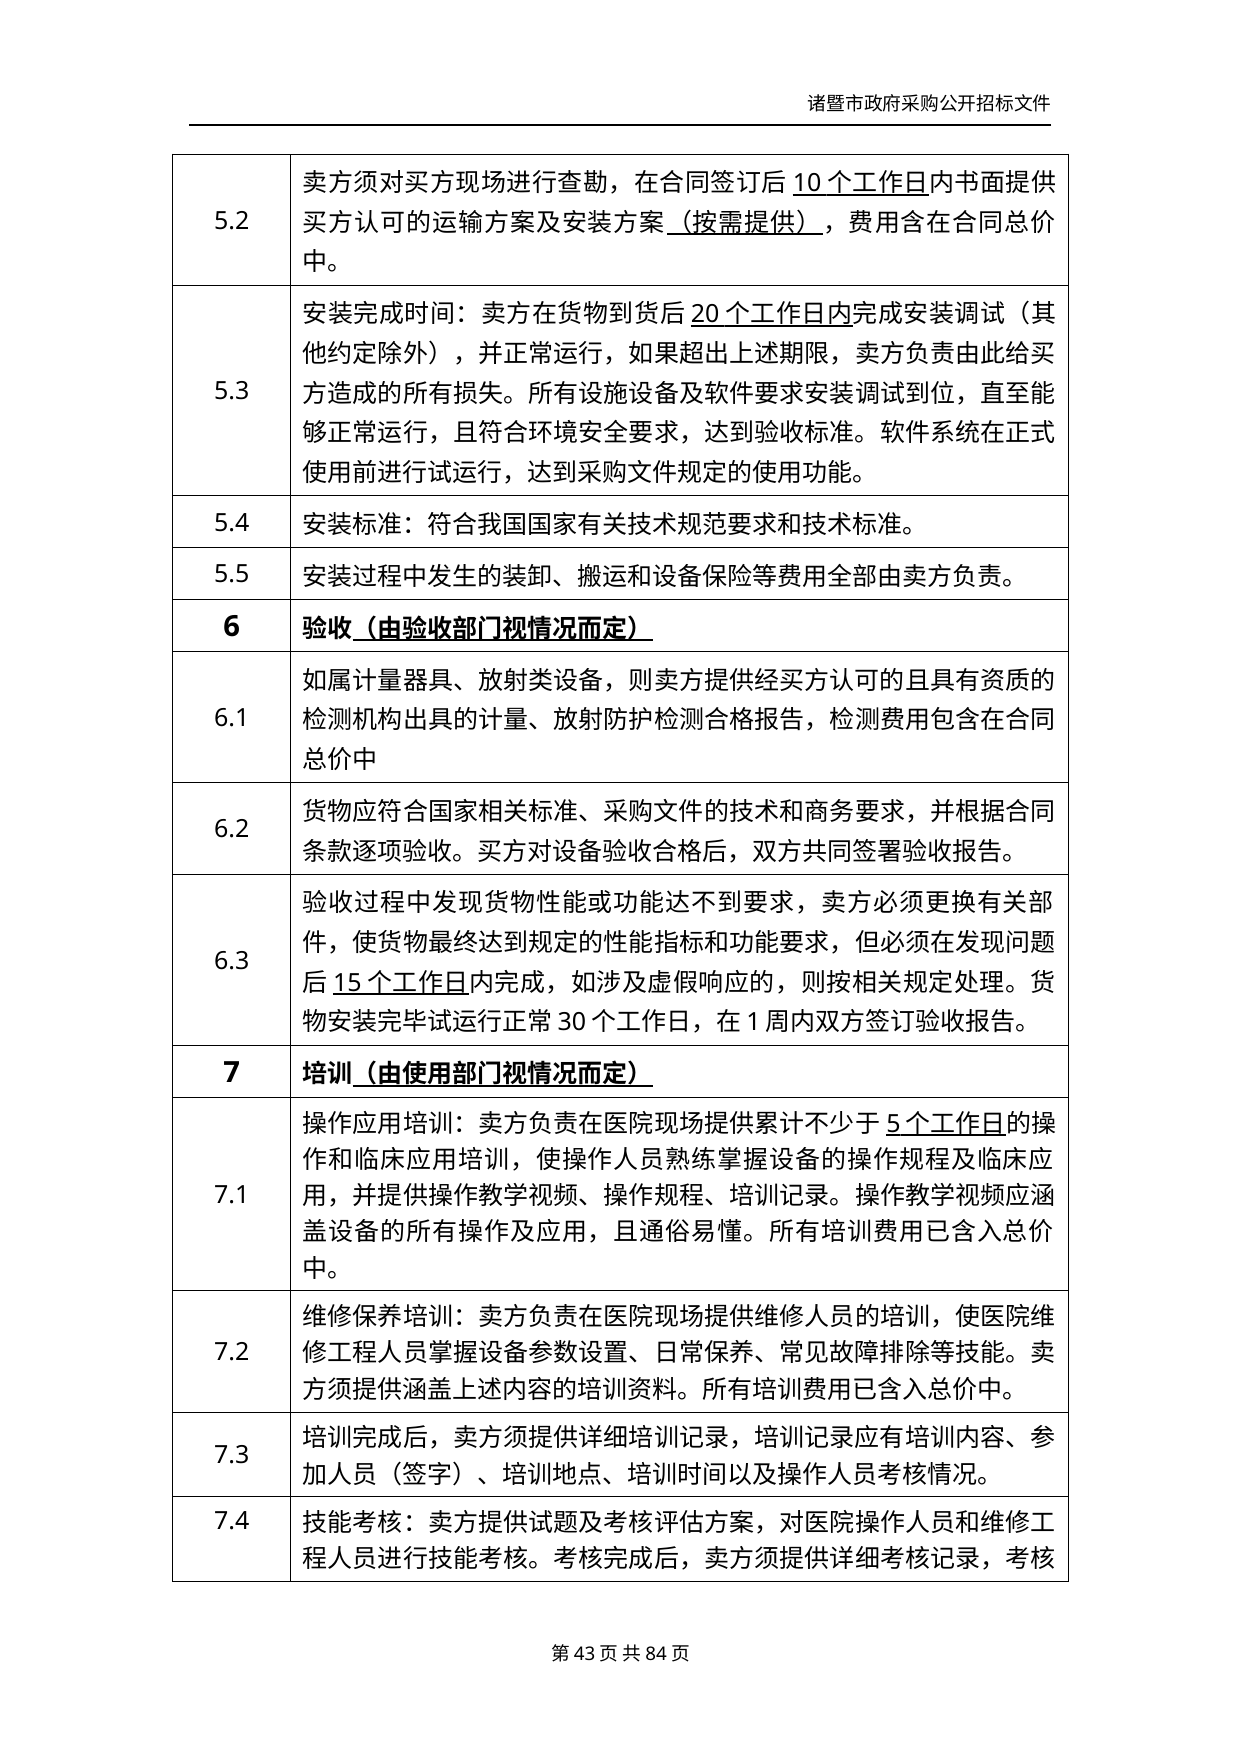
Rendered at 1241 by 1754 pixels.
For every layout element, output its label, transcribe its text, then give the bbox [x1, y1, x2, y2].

table_cell 7.2 [173, 1291, 290, 1411]
table_cell 验收（由验收部门视情况而定） [291, 600, 1068, 651]
table_cell 7.4 [173, 1497, 290, 1581]
table_cell 7.3 [173, 1413, 290, 1496]
table_cell 5.4 [173, 496, 290, 547]
table_cell 5.3 [173, 286, 290, 495]
table_cell 安装过程中发生的装卸、搬运和设备保险等费用全部由卖方负责。 [291, 548, 1068, 599]
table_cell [291, 1497, 1068, 1581]
table_cell 卖方须对买方现场进行查勘，在合同签订后10个工作日内书面提供买方认可的运输方案及安装方案（按需提供），费用含在合同总价中。 [291, 155, 1068, 285]
table_cell 货物应符合国家相关标准、采购文件的技术和商务要求，并根据合同条款逐项验收。买方对设备验收合格后，双方共同签署验收报告。 [291, 783, 1068, 874]
table_cell 培训完成后，卖方须提供详细培训记录，培训记录应有培训内容、参加人员（签字）、培训地点、培训时间以及操作人员考核情况。 [291, 1413, 1068, 1496]
table_cell 安装完成时间：卖方在货物到货后20个工作日内完成安装调试（其他约定除外），并正常运行，如果超出上述期限，卖方负责由此给买方造成的所有损失。所有设施设备及软件要求安装调试到位，直至能够正常运行，且符合环境安全要求，达到验收标准。软件系统在正式使用前进行试运行，达到采购文件规定的使用功能。 [291, 286, 1068, 495]
table_cell 6 [173, 600, 290, 651]
table_cell 6.1 [173, 652, 290, 782]
table_cell 操作应用培训：卖方负责在医院现场提供累计不少于5个工作日的操作和临床应用培训，使操作人员熟练掌握设备的操作规程及临床应用，并提供操作教学视频、操作规程、培训记录。操作教学视频应涵盖设备的所有操作及应用，且通俗易懂。所有培训费用已含入总价中。 [291, 1098, 1068, 1290]
table_cell 如属计量器具、放射类设备，则卖方提供经买方认可的且具有资质的检测机构出具的计量、放射防护检测合格报告，检测费用包含在合同总价中 [291, 652, 1068, 782]
table_cell 培训（由使用部门视情况而定） [291, 1046, 1068, 1097]
table_cell 6.2 [173, 783, 290, 874]
table_cell 验收过程中发现货物性能或功能达不到要求，卖方必须更换有关部件，使货物最终达到规定的性能指标和功能要求，但必须在发现问题后15个工作日内完成，如涉及虚假响应的，则按相关规定处理。货物安装完毕试运行正常30个工作日，在1周内双方签订验收报告。 [291, 875, 1068, 1044]
table_cell 安装标准：符合我国国家有关技术规范要求和技术标准。 [291, 496, 1068, 547]
table_cell 7 [173, 1046, 290, 1097]
table_cell 5.5 [173, 548, 290, 599]
table_cell 6.3 [173, 875, 290, 1044]
table_cell 5.2 [173, 155, 290, 285]
table_cell 维修保养培训：卖方负责在医院现场提供维修人员的培训，使医院维修工程人员掌握设备参数设置、日常保养、常见故障排除等技能。卖方须提供涵盖上述内容的培训资料。所有培训费用已含入总价中。 [291, 1291, 1068, 1411]
table_cell 7.1 [173, 1098, 290, 1290]
